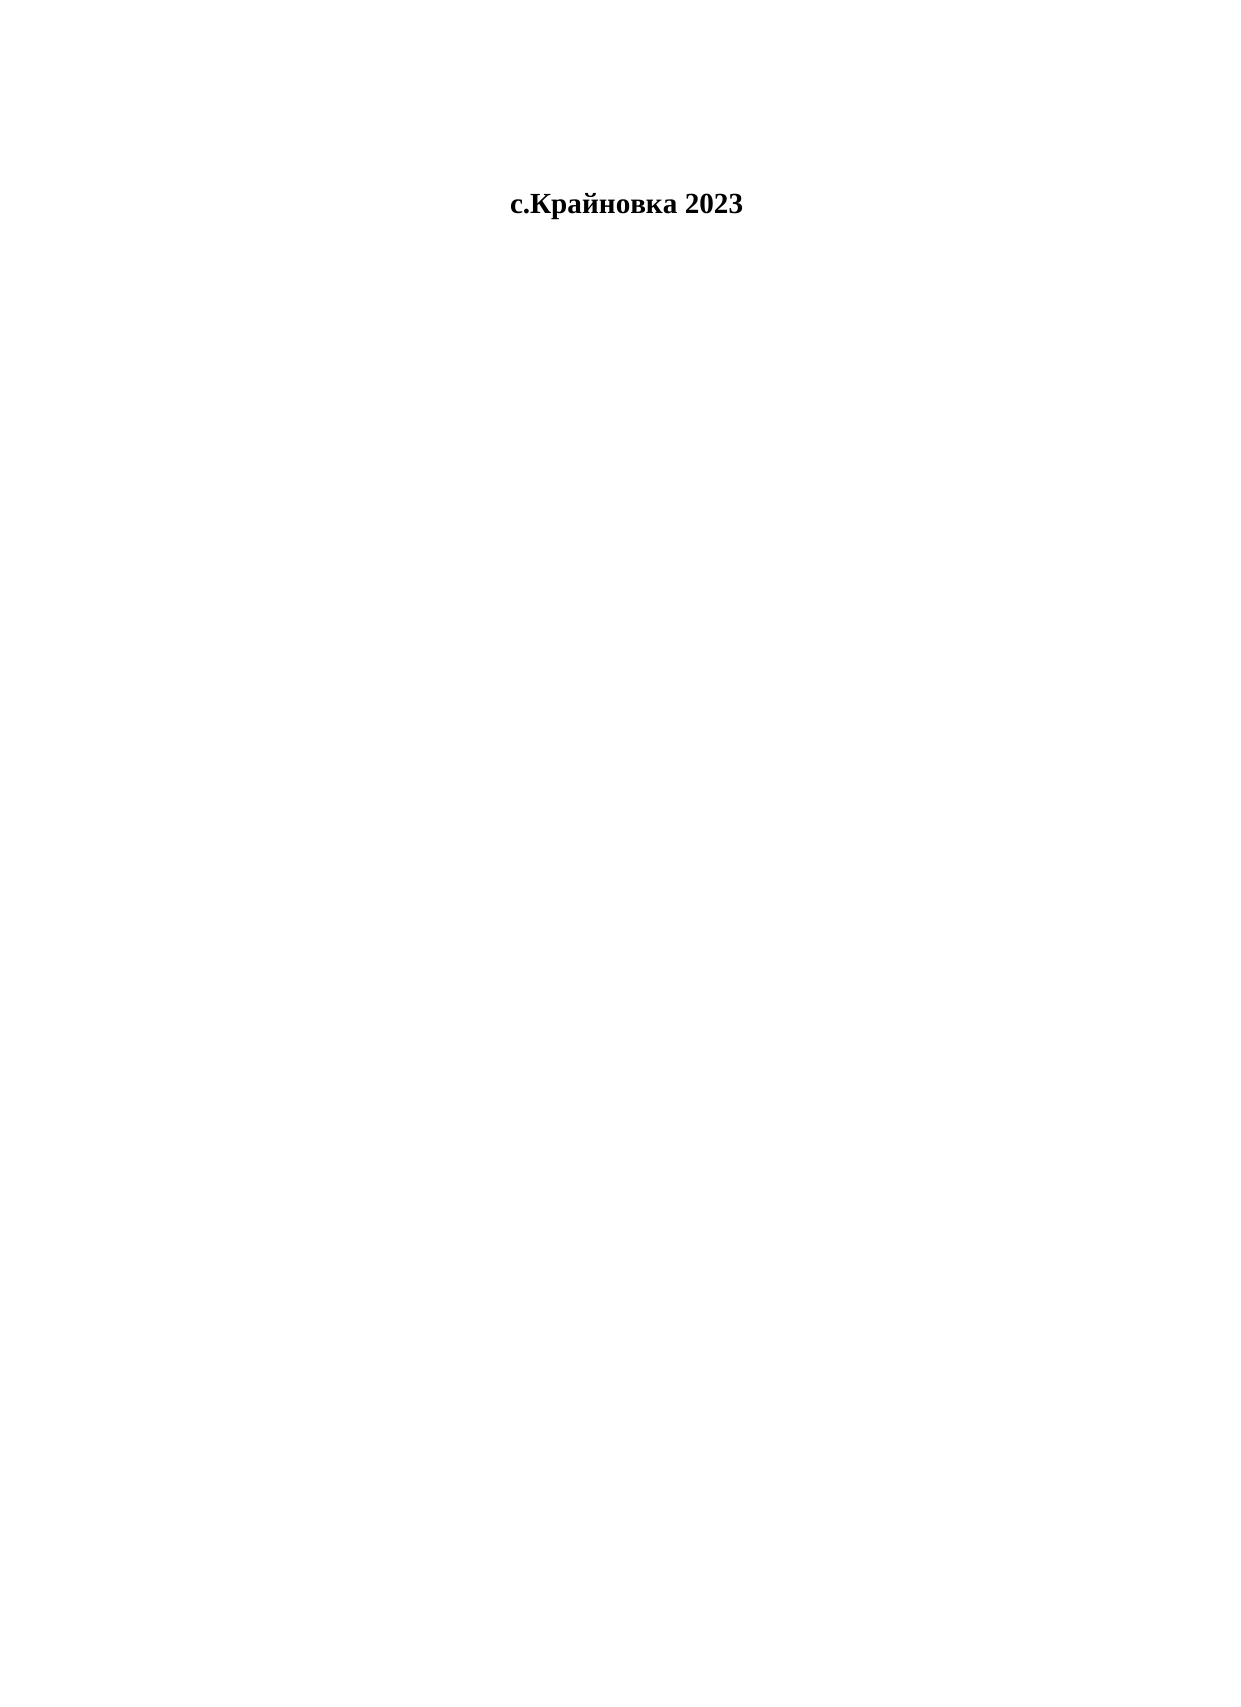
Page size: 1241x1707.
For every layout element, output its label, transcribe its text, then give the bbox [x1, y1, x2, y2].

text ​с.Крайновка‌ 2023‌​ [162, 186, 1090, 219]
